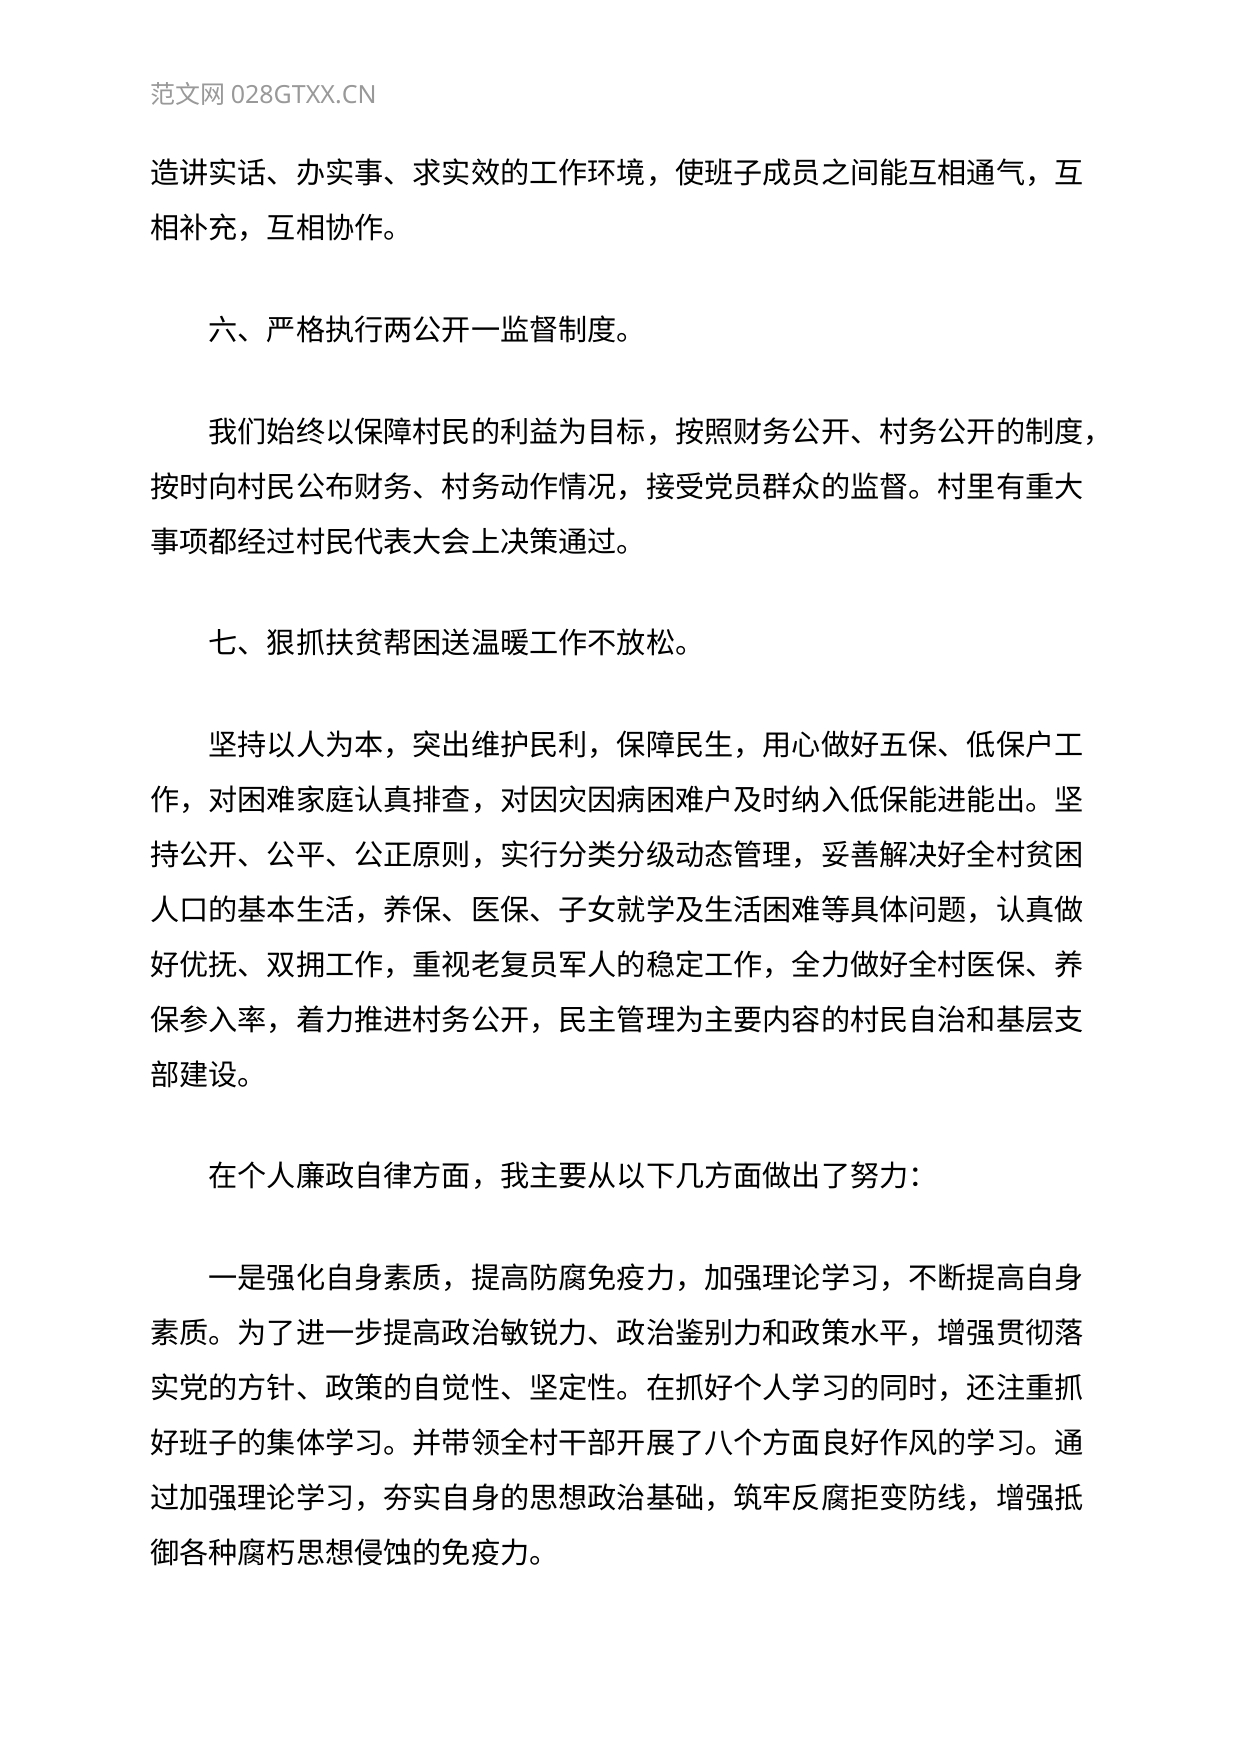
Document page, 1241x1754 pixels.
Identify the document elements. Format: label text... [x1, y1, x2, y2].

text 一是强化自身素质，提高防腐免疫力，加强理论学习，不断提高自身素质。为了进一步提高政治敏锐力、政治鉴别力和政策水平，增强贯彻落实党的方针、政策的自觉性、坚定性。在抓好个人学习的同时，还注重抓好班子的集体学习。并带领全村干部开展了八个方面良好作风的学习。通过加强理论学习，夯实自身的思想政治基础，筑牢反腐拒变防线，增强抵御各种腐朽思想侵蚀的免疫力。 [150, 1255, 1090, 1571]
text 我们始终以保障村民的利益为目标，按照财务公开、村务公开的制度，按时向村民公布财务、村务动作情况，接受党员群众的监督。村里有重大事项都经过村民代表大会上决策通过。 [150, 408, 1090, 561]
text 七、狠抓扶贫帮困送温暖工作不放松。 [150, 620, 1090, 662]
text 坚持以人为本，突出维护民利，保障民生，用心做好五保、低保户工作，对困难家庭认真排查，对因灾因病困难户及时纳入低保能进能出。坚持公开、公平、公正原则，实行分类分级动态管理，妥善解决好全村贫困人口的基本生活，养保、医保、子女就学及生活困难等具体问题，认真做好优抚、双拥工作，重视老复员军人的稳定工作，全力做好全村医保、养保参入率，着力推进村务公开，民主管理为主要内容的村民自治和基层支部建设。 [150, 722, 1090, 1093]
text 在个人廉政自律方面，我主要从以下几方面做出了努力： [150, 1153, 1090, 1195]
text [150, 150, 1090, 247]
text 六、严格执行两公开一监督制度。 [150, 307, 1090, 349]
